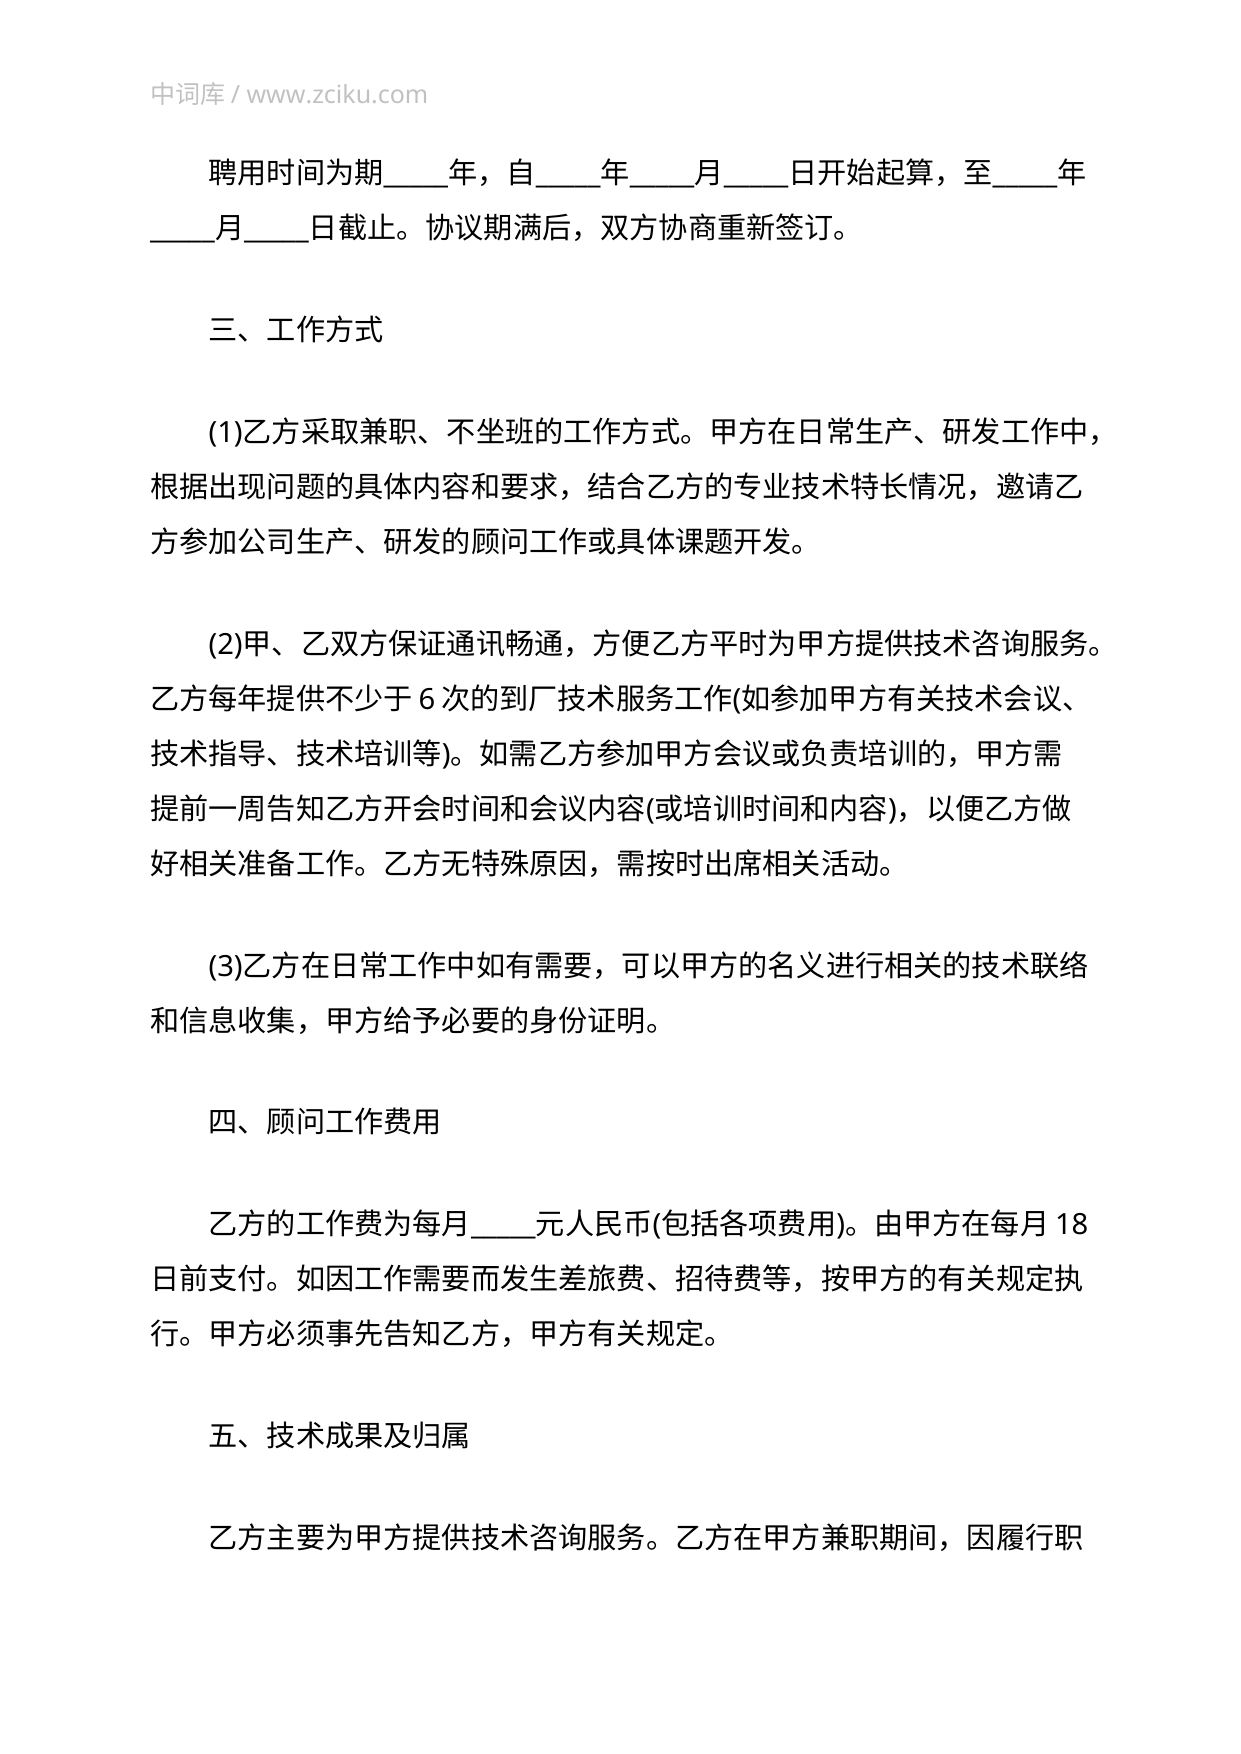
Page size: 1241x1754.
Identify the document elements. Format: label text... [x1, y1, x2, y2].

text (2)甲、乙双方保证通讯畅通，方便乙方平时为甲方提供技术咨询服务。乙方每年提供不少于6次的到厂技术服务工作(如参加甲方有关技术会议、技术指导、技术培训等)。如需乙方参加甲方会议或负责培训的，甲方需提前一周告知乙方开会时间和会议内容(或培训时间和内容)，以便乙方做好相关准备工作。乙方无特殊原因，需按时出席相关活动。 [150, 620, 1090, 883]
text 五、技术成果及归属 [150, 1412, 1090, 1455]
text 四、顾问工作费用 [150, 1099, 1090, 1141]
text 聘用时间为期_____年，自_____年_____月_____日开始起算，至_____年_____月_____日截止。协议期满后，双方协商重新签订。 [150, 150, 1090, 247]
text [150, 1514, 1090, 1556]
text (1)乙方采取兼职、不坐班的工作方式。甲方在日常生产、研发工作中，根据出现问题的具体内容和要求，结合乙方的专业技术特长情况，邀请乙方参加公司生产、研发的顾问工作或具体课题开发。 [150, 409, 1090, 561]
text (3)乙方在日常工作中如有需要，可以甲方的名义进行相关的技术联络和信息收集，甲方给予必要的身份证明。 [150, 942, 1090, 1039]
text 乙方的工作费为每月_____元人民币(包括各项费用)。由甲方在每月18日前支付。如因工作需要而发生差旅费、招待费等，按甲方的有关规定执行。甲方必须事先告知乙方，甲方有关规定。 [150, 1201, 1090, 1353]
text 三、工作方式 [150, 307, 1090, 349]
